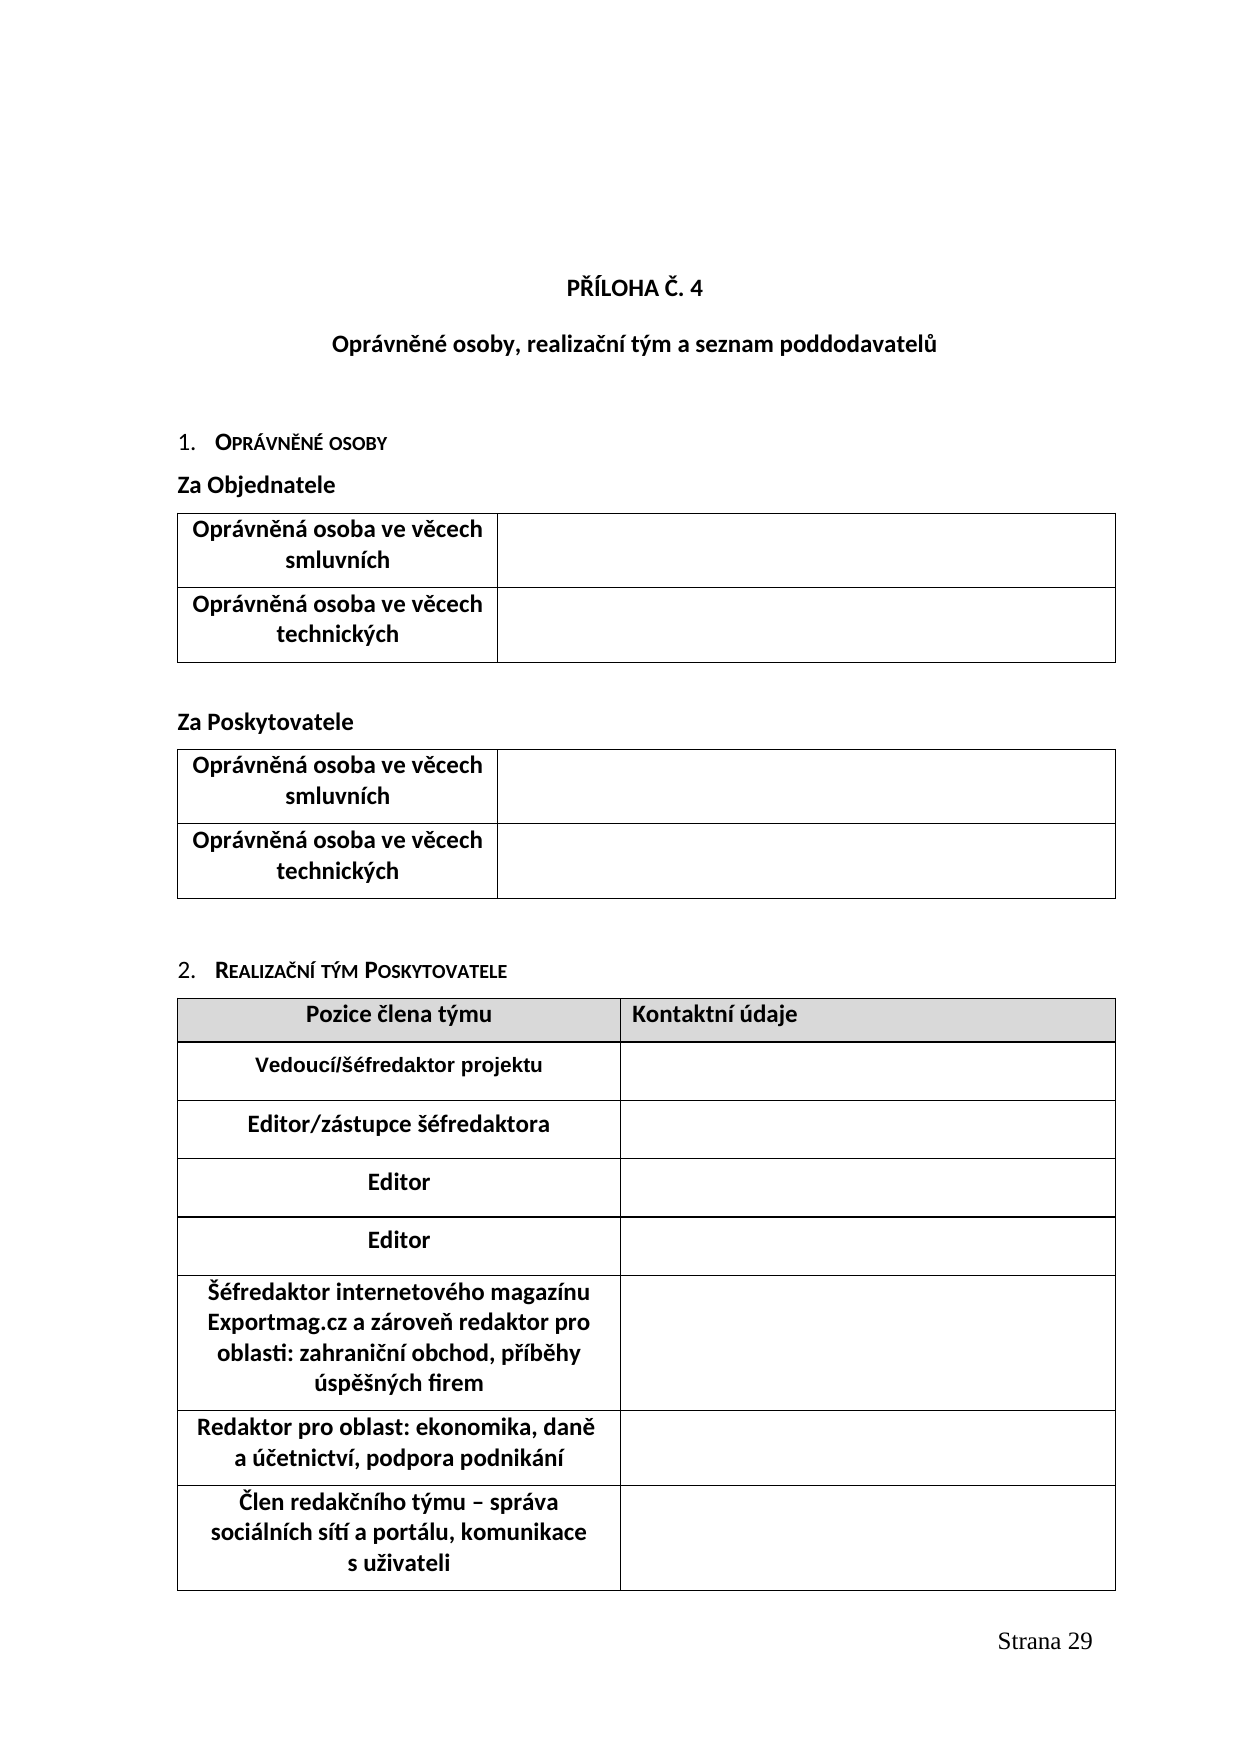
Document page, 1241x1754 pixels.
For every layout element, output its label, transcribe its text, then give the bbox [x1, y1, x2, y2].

table_header [498, 514, 1115, 587]
table_cell [621, 1276, 1115, 1410]
table_header Oprávněná osoba ve věcech smluvních [178, 750, 497, 823]
table_header Kontaktní údaje [621, 999, 1115, 1041]
table_cell Oprávněná osoba ve věcech technických [178, 824, 497, 898]
table_cell [621, 1159, 1115, 1216]
text Oprávněné osoby, realizační tým a seznam poddodavatelů [177, 328, 1092, 358]
table_cell [621, 1101, 1115, 1158]
table_header Pozice člena týmu [178, 999, 620, 1041]
text PŘÍLOHA Č. 4 [177, 272, 1092, 303]
table_cell [621, 1411, 1115, 1485]
list Oprávněné osoby [177, 426, 1092, 457]
table_cell Redaktor pro oblast: ekonomika, daně a účetnictví, podpora podnikání [178, 1411, 620, 1485]
list Za Poskytovatele [177, 706, 1092, 736]
table_cell Editor/zástupce šéfredaktora [178, 1101, 620, 1158]
list Realizační tým Poskytovatele [177, 954, 1092, 985]
table_cell [498, 824, 1115, 898]
table_cell Člen redakčního týmu – správa sociálních sítí a portálu, komunikace s uživateli [178, 1486, 620, 1590]
table_cell Editor [178, 1218, 620, 1275]
table_header Oprávněná osoba ve věcech smluvních [178, 514, 497, 587]
table_cell [498, 588, 1115, 662]
table_cell Šéfredaktor internetového magazínu Exportmag.cz a zároveň redaktor pro oblasti: zahraniční obchod, příběhy úspěšných firem [178, 1276, 620, 1410]
table_cell Vedoucí/šéfredaktor projektu [178, 1043, 620, 1100]
table_cell Oprávněná osoba ve věcech technických [178, 588, 497, 662]
table_cell Editor [178, 1159, 620, 1216]
table_cell [621, 1043, 1115, 1100]
table_cell [621, 1486, 1115, 1590]
list Za Objednatele [177, 469, 1092, 500]
table_cell [621, 1218, 1115, 1275]
table_header [498, 750, 1115, 823]
